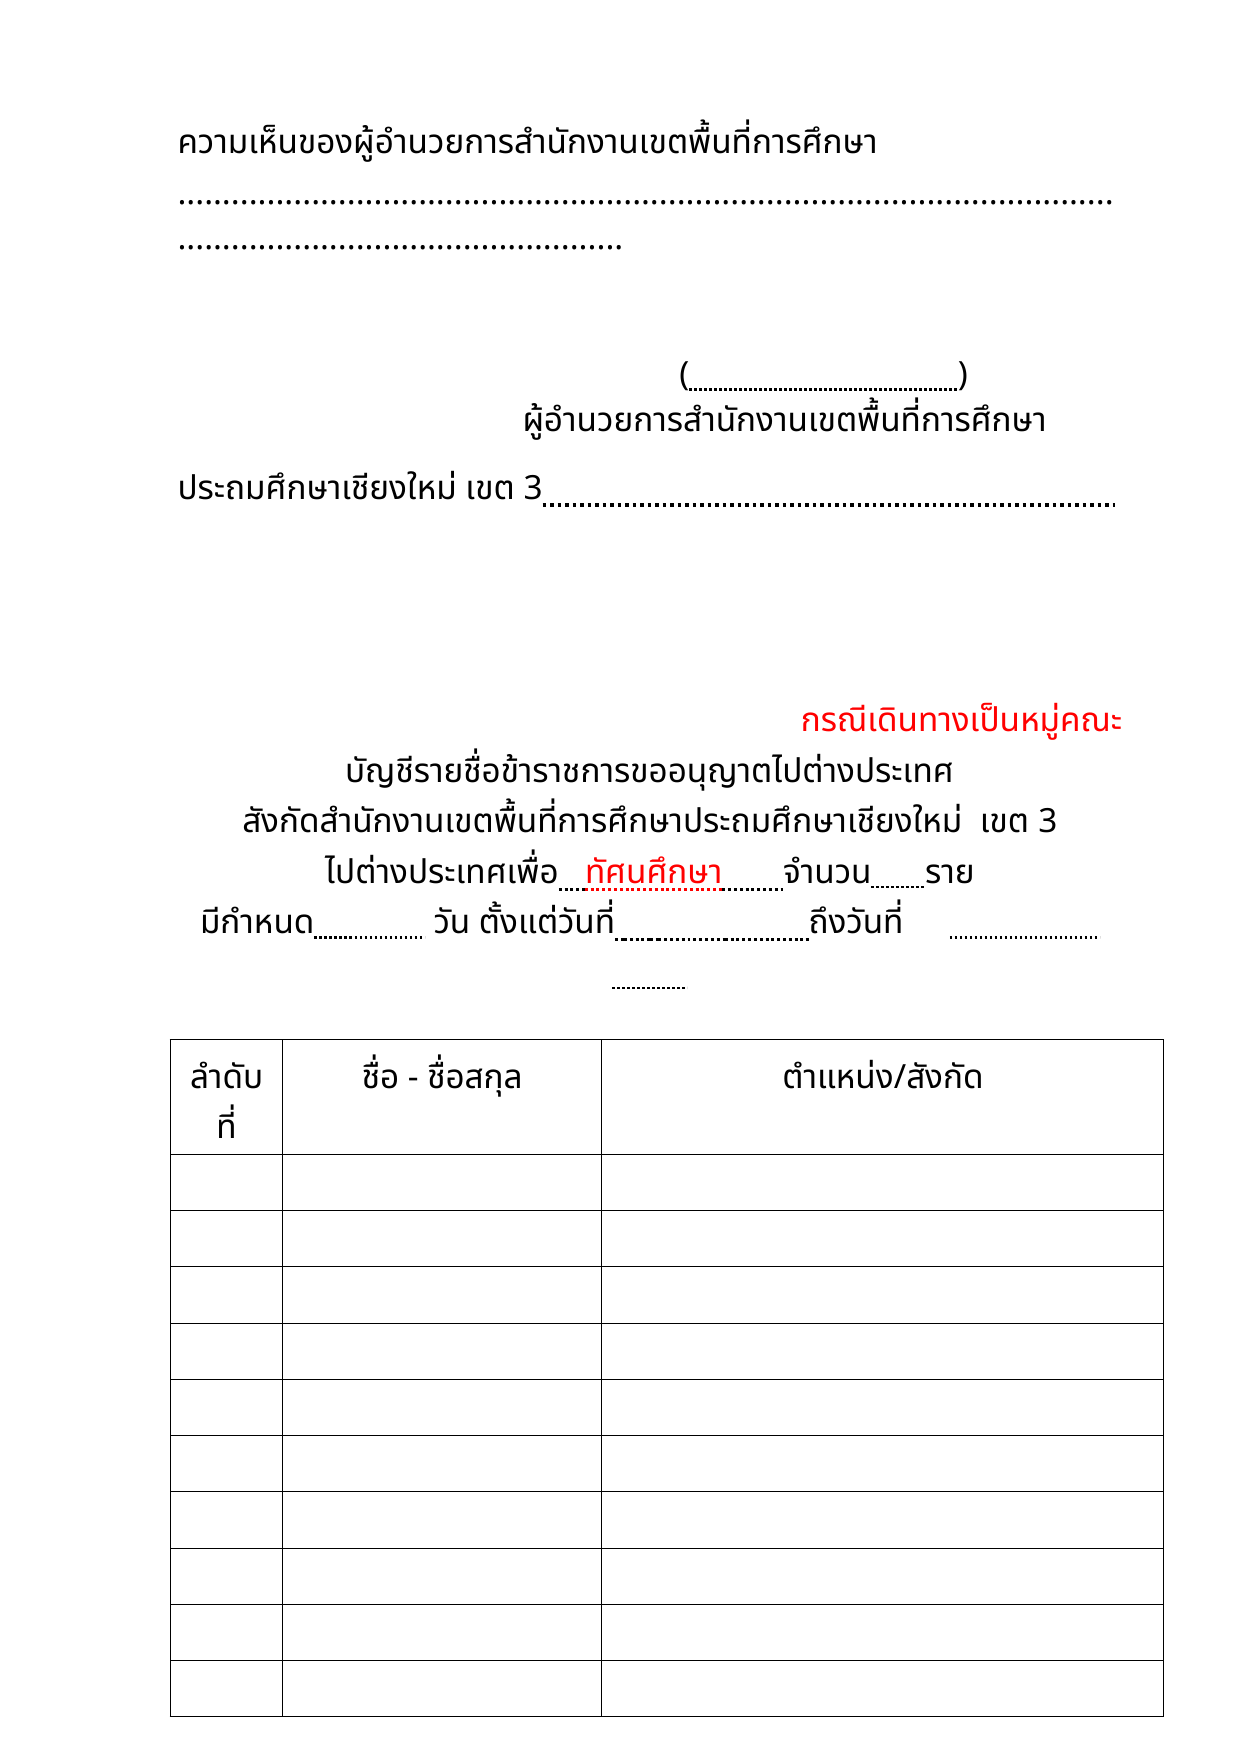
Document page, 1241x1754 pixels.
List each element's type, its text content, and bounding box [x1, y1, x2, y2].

table_cell [602, 1492, 1163, 1547]
table_cell [283, 1549, 601, 1604]
table_cell [602, 1661, 1163, 1716]
table_cell [171, 1324, 282, 1379]
table_cell [283, 1324, 601, 1379]
table_header ตำแหน่ง/สังกัด [602, 1040, 1163, 1154]
table_cell [283, 1155, 601, 1210]
text มีกำหนด วัน ตั้งแต่วันที่ ถึงวันที่ [177, 898, 1122, 994]
table_cell [602, 1211, 1163, 1266]
table_cell [283, 1380, 601, 1435]
table_cell [283, 1211, 601, 1266]
table_cell [283, 1661, 601, 1716]
text บัญชีรายชื่อข้าราชการขออนุญาตไปต่างประเทศ [177, 747, 1122, 797]
table_cell [283, 1436, 601, 1491]
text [177, 168, 1122, 259]
table_cell [171, 1605, 282, 1660]
table_cell [283, 1492, 601, 1547]
list ผู้อำนวยการสำนักงานเขตพื้นที่การศึกษาประถมศึกษาเชียงใหม่ เขต 3 [177, 396, 1122, 514]
table_cell [602, 1605, 1163, 1660]
table_cell [171, 1492, 282, 1547]
table_cell [602, 1436, 1163, 1491]
text ความเห็นของผู้อำนวยการสำนักงานเขตพื้นที่การศึกษา [177, 118, 1122, 168]
table_cell [171, 1211, 282, 1266]
table_cell [602, 1324, 1163, 1379]
table_cell [283, 1267, 601, 1322]
table_cell [171, 1267, 282, 1322]
table_cell [602, 1155, 1163, 1210]
table_cell [283, 1605, 601, 1660]
text สังกัดสำนักงานเขตพื้นที่การศึกษาประถมศึกษาเชียงใหม่ เขต 3 [177, 797, 1122, 848]
list ( ) [177, 350, 1122, 396]
text ไปต่างประเทศเพื่อ ทัศนศึกษา จำนวน ราย [177, 848, 1122, 898]
table_cell [171, 1380, 282, 1435]
table_cell [171, 1155, 282, 1210]
table_cell [171, 1436, 282, 1491]
table_header ชื่อ - ชื่อสกุล [283, 1040, 601, 1154]
text กรณีเดินทางเป็นหมู่คณะ [177, 696, 1122, 747]
table_cell [602, 1549, 1163, 1604]
table_cell [602, 1380, 1163, 1435]
table_cell [171, 1661, 282, 1716]
table_cell [171, 1549, 282, 1604]
table_cell [602, 1267, 1163, 1322]
table_header ลำดับที่ [171, 1040, 282, 1154]
